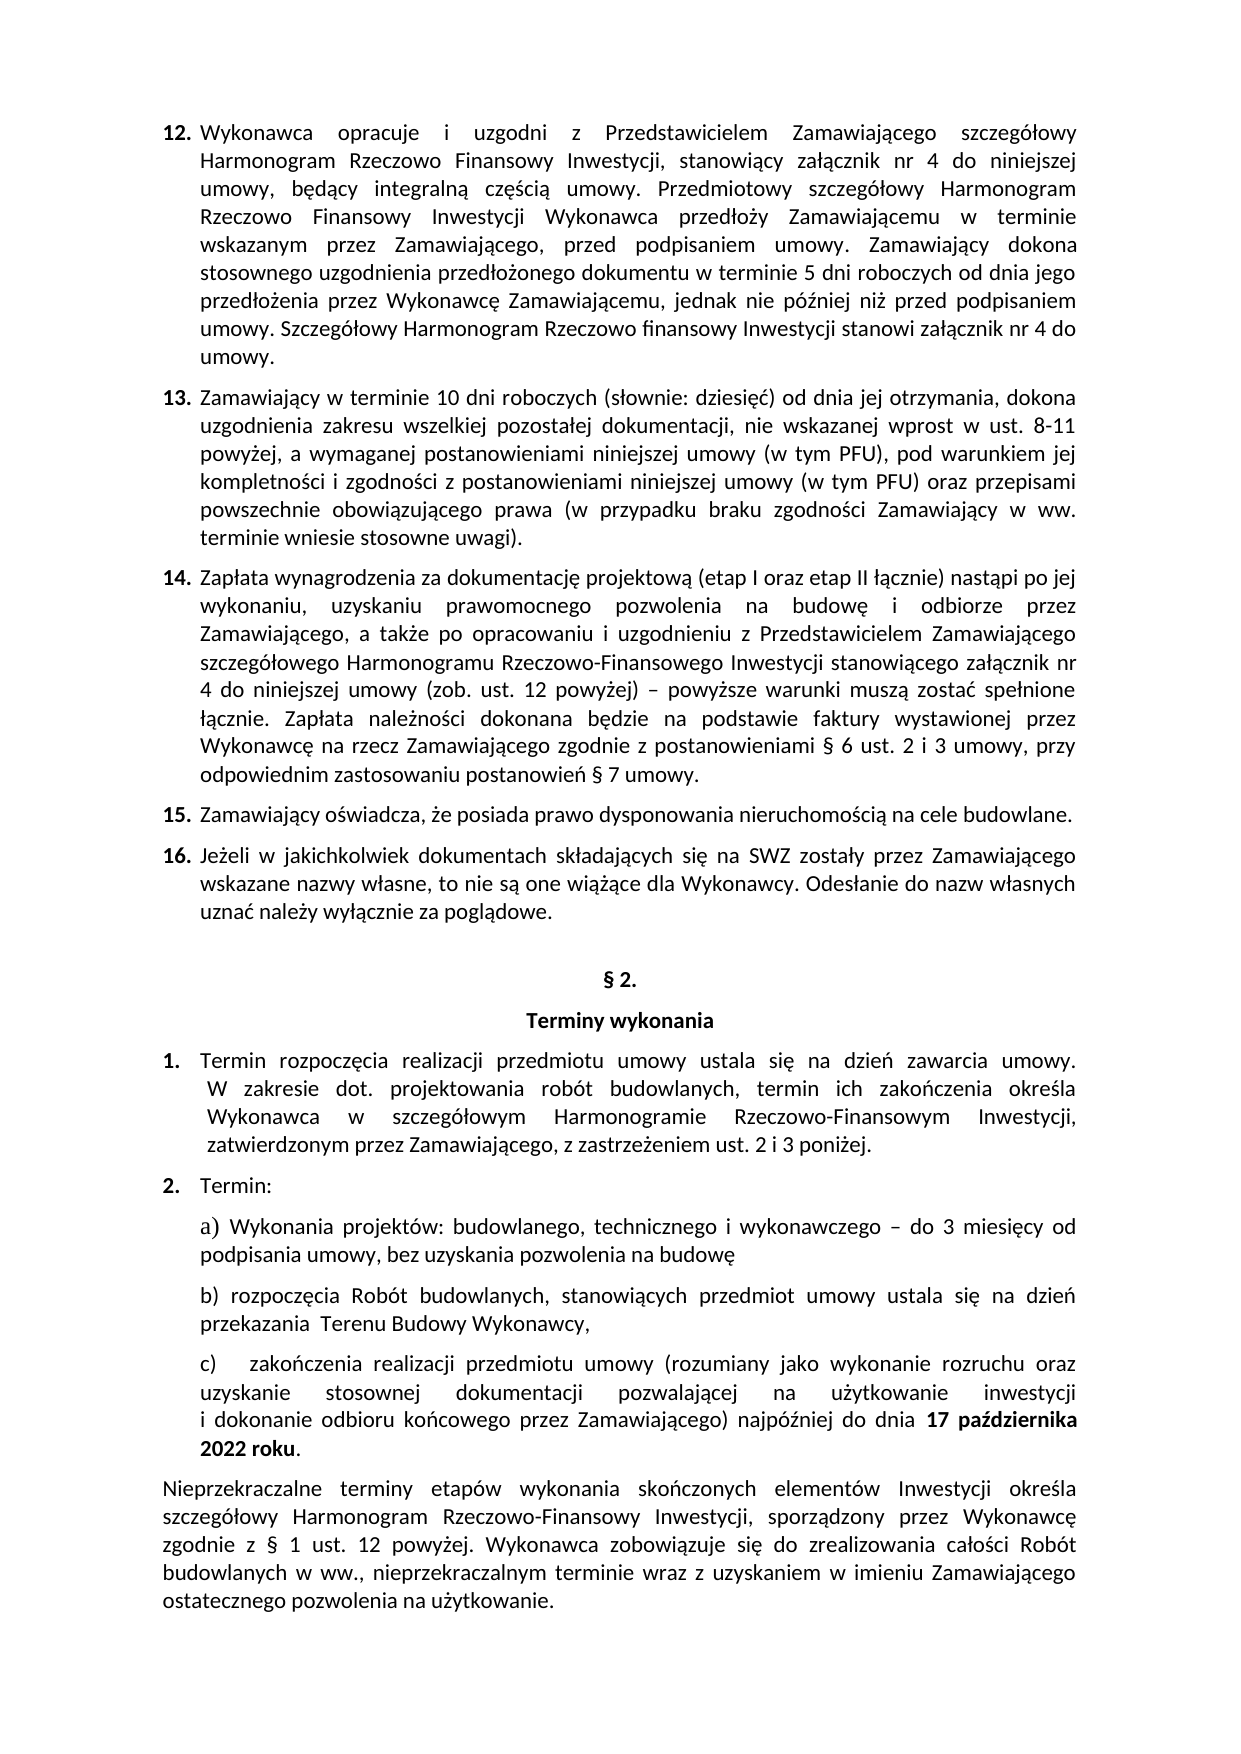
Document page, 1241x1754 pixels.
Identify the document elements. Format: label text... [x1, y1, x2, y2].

text b) rozpoczęcia Robót budowlanych, stanowiących przedmiot umowy ustala się na dzień przekazania Terenu Budowy Wykonawcy, [200, 1281, 1078, 1337]
list Wykonawca opracuje i uzgodni z Przedstawicielem Zamawiającego szczegółowy Harmonogram Rzeczowo Finansowy Inwestycji, stanowiący załącznik nr 4 do niniejszej umowy, będący integralną częścią umowy. Przedmiotowy szczegółowy Harmonogram Rzeczowo Finansowy Inwestycji Wykonawca przedłoży Zamawiającemu w terminie wskazanym przez Zamawiającego, przed podpisaniem umowy. Zamawiający dokona stosownego uzgodnienia przedłożonego dokumentu w terminie 5 dni roboczych od dnia jego przedłożenia przez Wykonawcę Zamawiającemu, jednak nie później niż przed podpisaniem umowy. Szczegółowy Harmonogram Rzeczowo finansowy Inwestycji stanowi załącznik nr 4 do umowy. [162, 118, 1078, 370]
text § 2. [162, 965, 1078, 993]
list Jeżeli w jakichkolwiek dokumentach składających się na SWZ zostały przez Zamawiającego wskazane nazwy własne, to nie są one wiążące dla Wykonawcy. Odesłanie do nazw własnych uznać należy wyłącznie za poglądowe. [162, 841, 1078, 925]
list Termin: [162, 1171, 1078, 1199]
text a) Wykonania projektów: budowlanego, technicznego i wykonawczego – do 3 miesięcy od podpisania umowy, bez uzyskania pozwolenia na budowę [200, 1211, 1078, 1268]
list Zamawiający oświadcza, że posiada prawo dysponowania nieruchomością na cele budowlane. [162, 800, 1078, 828]
list Zamawiający w terminie 10 dni roboczych (słownie: dziesięć) od dnia jej otrzymania, dokona uzgodnienia zakresu wszelkiej pozostałej dokumentacji, nie wskazanej wprost w ust. 8-11 powyżej, a wymaganej postanowieniami niniejszej umowy (w tym PFU), pod warunkiem jej kompletności i zgodności z postanowieniami niniejszej umowy (w tym PFU) oraz przepisami powszechnie obowiązującego prawa (w przypadku braku zgodności Zamawiający w ww. terminie wniesie stosowne uwagi). [162, 383, 1078, 551]
list Zapłata wynagrodzenia za dokumentację projektową (etap I oraz etap II łącznie) nastąpi po jej wykonaniu, uzyskaniu prawomocnego pozwolenia na budowę i odbiorze przez Zamawiającego, a także po opracowaniu i uzgodnieniu z Przedstawicielem Zamawiającego szczegółowego Harmonogramu Rzeczowo-Finansowego Inwestycji stanowiącego załącznik nr 4 do niniejszej umowy (zob. ust. 12 powyżej) – powyższe warunki muszą zostać spełnione łącznie. Zapłata należności dokonana będzie na podstawie faktury wystawionej przez Wykonawcę na rzecz Zamawiającego zgodnie z postanowieniami § 6 ust. 2 i 3 umowy, przy odpowiednim zastosowaniu postanowień § 7 umowy. [162, 563, 1078, 788]
list Termin rozpoczęcia realizacji przedmiotu umowy ustala się na dzień zawarcia umowy. W zakresie dot. projektowania robót budowlanych, termin ich zakończenia określa Wykonawca w szczegółowym Harmonogramie Rzeczowo-Finansowym Inwestycji, zatwierdzonym przez Zamawiającego, z zastrzeżeniem ust. 2 i 3 poniżej. [162, 1046, 1078, 1158]
text Terminy wykonania [162, 1006, 1078, 1034]
text c) zakończenia realizacji przedmiotu umowy (rozumiany jako wykonanie rozruchu oraz uzyskanie stosownej dokumentacji pozwalającej na użytkowanie inwestycji i dokonanie odbioru końcowego przez Zamawiającego) najpóźniej do dnia 17 października 2022 roku. [200, 1349, 1078, 1462]
text Nieprzekraczalne terminy etapów wykonania skończonych elementów Inwestycji określa szczegółowy Harmonogram Rzeczowo-Finansowy Inwestycji, sporządzony przez Wykonawcę zgodnie z § 1 ust. 12 powyżej. Wykonawca zobowiązuje się do zrealizowania całości Robót budowlanych w ww., nieprzekraczalnym terminie wraz z uzyskaniem w imieniu Zamawiającego ostatecznego pozwolenia na użytkowanie. [162, 1474, 1078, 1614]
